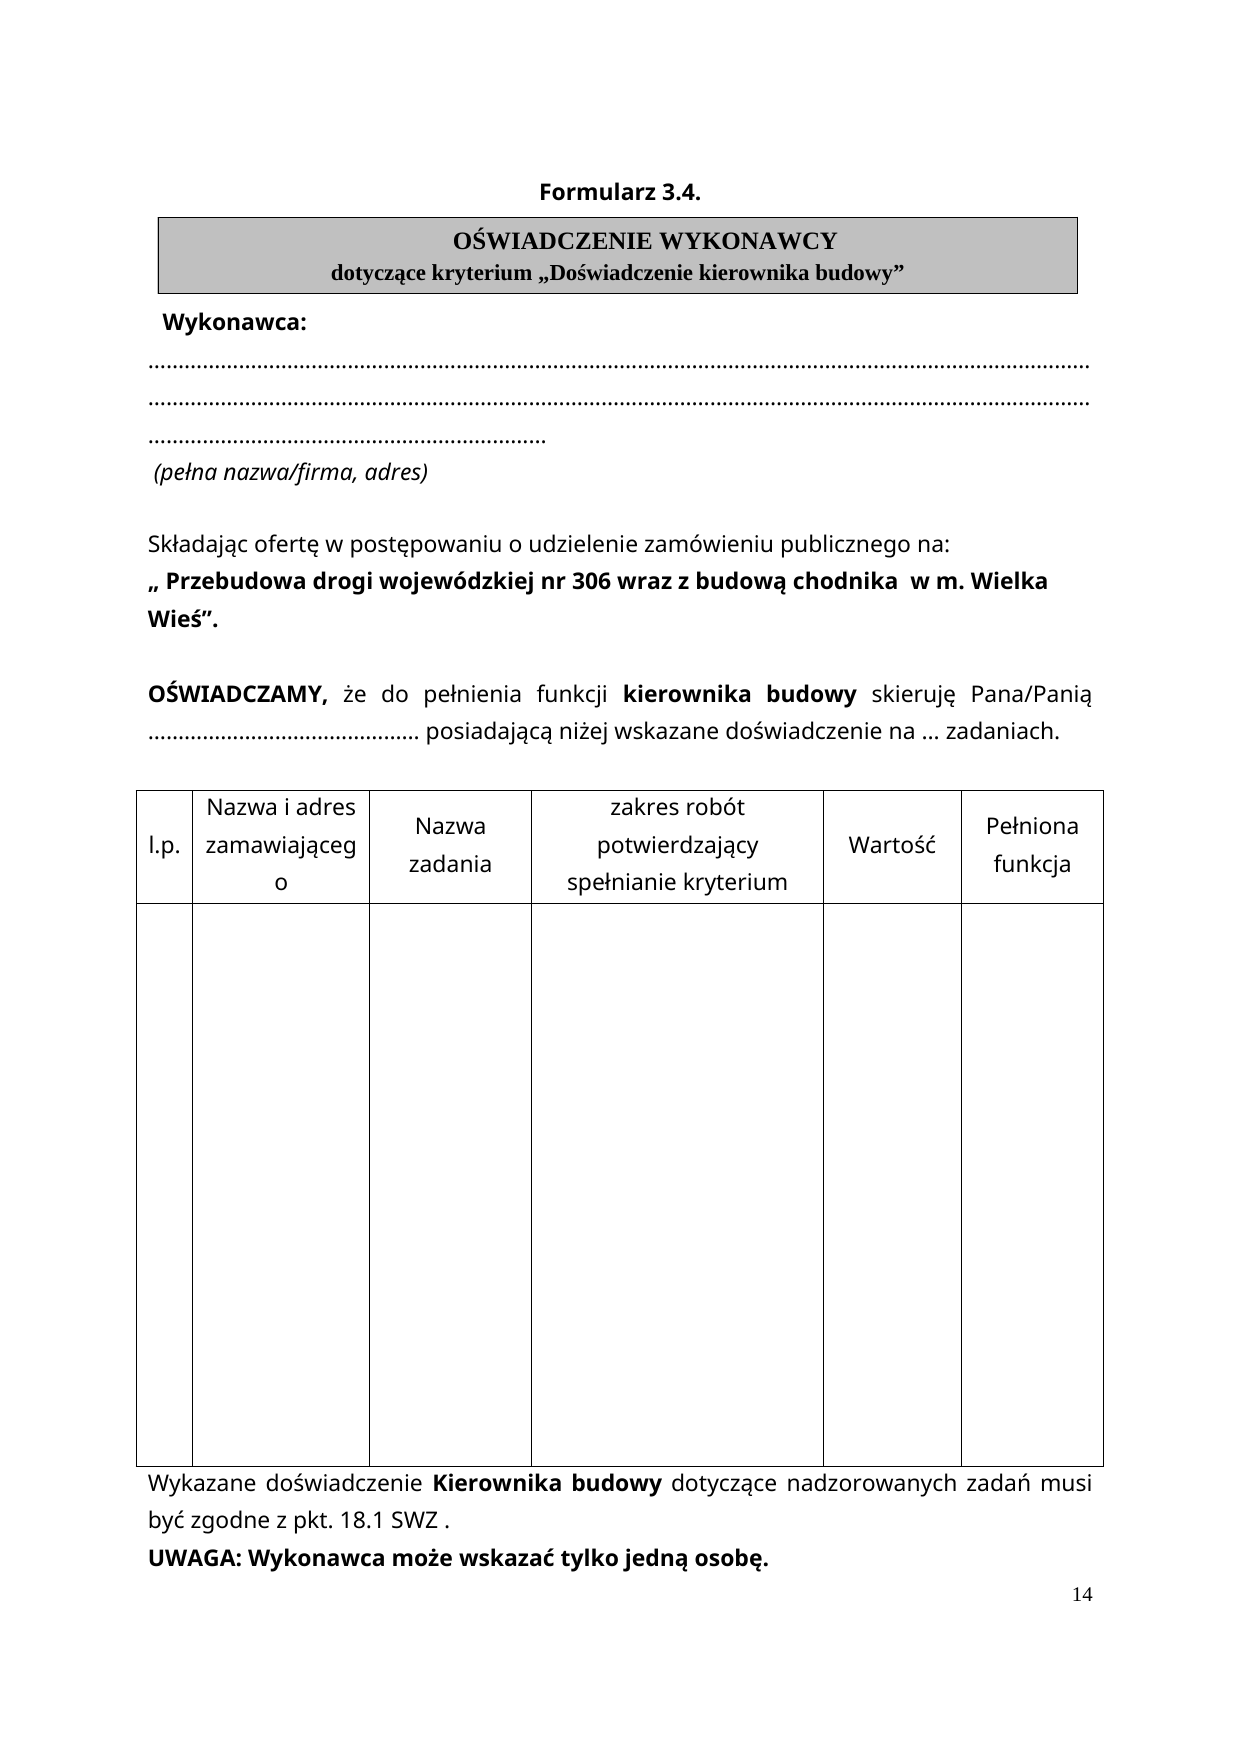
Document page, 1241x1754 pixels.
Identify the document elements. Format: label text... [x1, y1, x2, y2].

table_header Wartość [824, 791, 961, 903]
table_cell [193, 904, 369, 1466]
table_header l.p. [137, 791, 192, 903]
text Formularz 3.4. [148, 176, 1092, 208]
text OŚWIADCZAMY, że do pełnienia funkcji kierownika budowy skieruję Pana/Panią ……………………………………… posiadającą niżej wskazane doświadczenie na … zadaniach. [148, 678, 1092, 747]
table_header Nazwa i adres zamawiającego [193, 791, 369, 903]
table_header Pełniona funkcja [962, 791, 1103, 903]
text Wykonawca: [162, 214, 1092, 338]
table_cell [962, 904, 1103, 1466]
text UWAGA: Wykonawca może wskazać tylko jedną osobę. [148, 1542, 1092, 1573]
table_header zakres robót potwierdzający spełnianie kryterium [532, 791, 823, 903]
text ……………………………………………………………………………………………………………………………………………………………………………………………………………………………………………………………………………………………………………………………………………… [148, 344, 1092, 450]
table_cell [824, 904, 961, 1466]
text Wykazane doświadczenie Kierownika budowy dotyczące nadzorowanych zadań musi być zgodne z pkt. 18.1 SWZ . [148, 1467, 1092, 1536]
text (pełna nazwa/firma, adres) [148, 456, 916, 522]
text „ Przebudowa drogi wojewódzkiej nr 306 wraz z budową chodnika w m. Wielka Wieś”. [148, 565, 1092, 634]
table_cell [370, 904, 531, 1466]
table_cell [532, 904, 823, 1466]
table_header Nazwa zadania [370, 791, 531, 903]
text Składając ofertę w postępowaniu o udzielenie zamówieniu publicznego na: [148, 528, 1092, 559]
table_cell [137, 904, 192, 1466]
